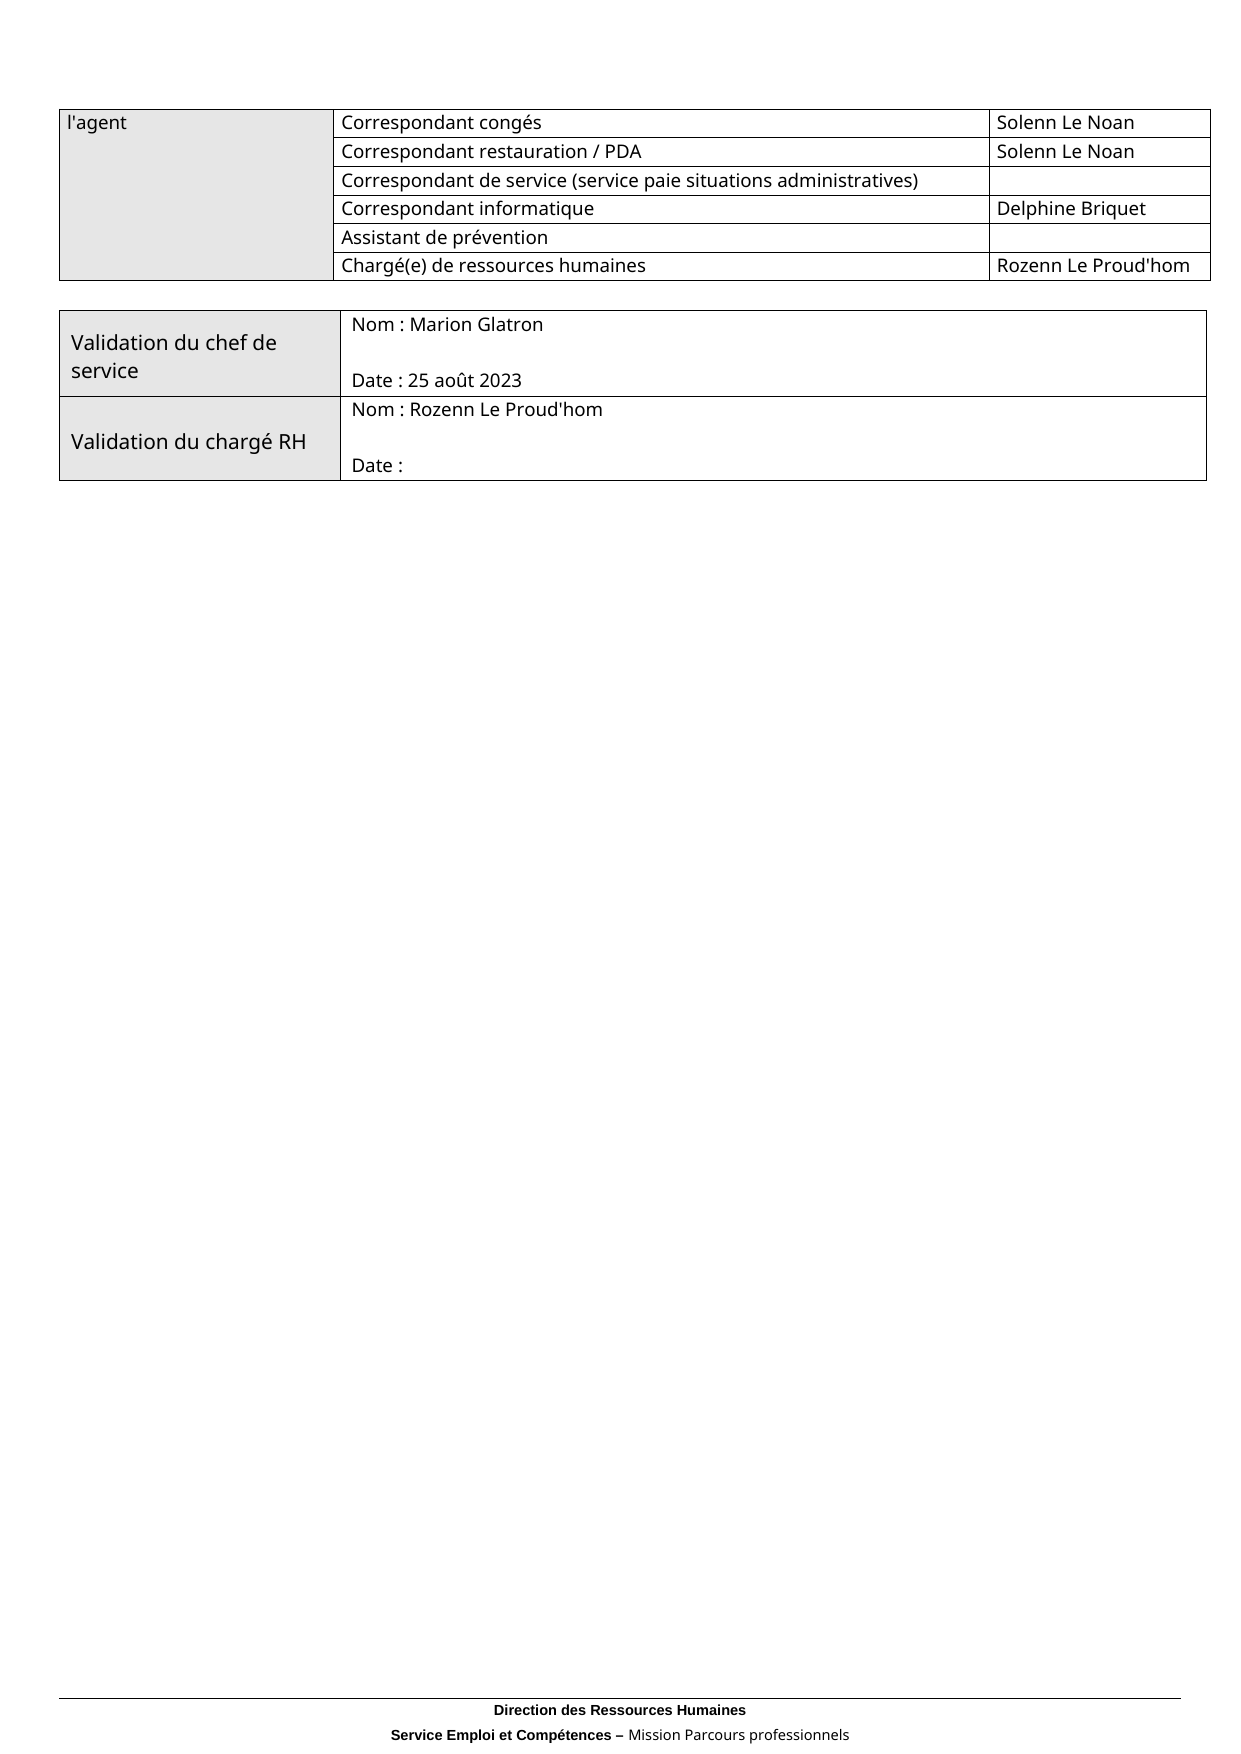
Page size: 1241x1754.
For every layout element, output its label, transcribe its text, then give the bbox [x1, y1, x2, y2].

table_cell Solenn Le Noan [990, 110, 1210, 137]
table_cell Correspondant informatique [334, 196, 989, 223]
table_cell Chargé(e) de ressources humaines [334, 253, 989, 280]
table_cell Validation du chargé RH [60, 397, 340, 480]
table_cell Solenn Le Noan [990, 138, 1210, 166]
table_header Nom : Marion Glatron Date : 25 août 2023 [341, 311, 1206, 396]
table_cell [990, 167, 1210, 194]
table_cell Delphine Briquet [990, 196, 1210, 223]
table_cell Rozenn Le Proud'hom [990, 253, 1210, 280]
table_cell Correspondant congés [334, 110, 989, 137]
table_cell Correspondant restauration / PDA [334, 138, 989, 166]
table_cell Assistant de prévention [334, 224, 989, 252]
table_cell [990, 224, 1210, 252]
table_cell Correspondant de service (service paie situations administratives) [334, 167, 989, 194]
table_cell Nom : Rozenn Le Proud'hom Date : [341, 397, 1206, 480]
table_header Validation du chef de service [60, 311, 340, 396]
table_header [60, 110, 333, 280]
